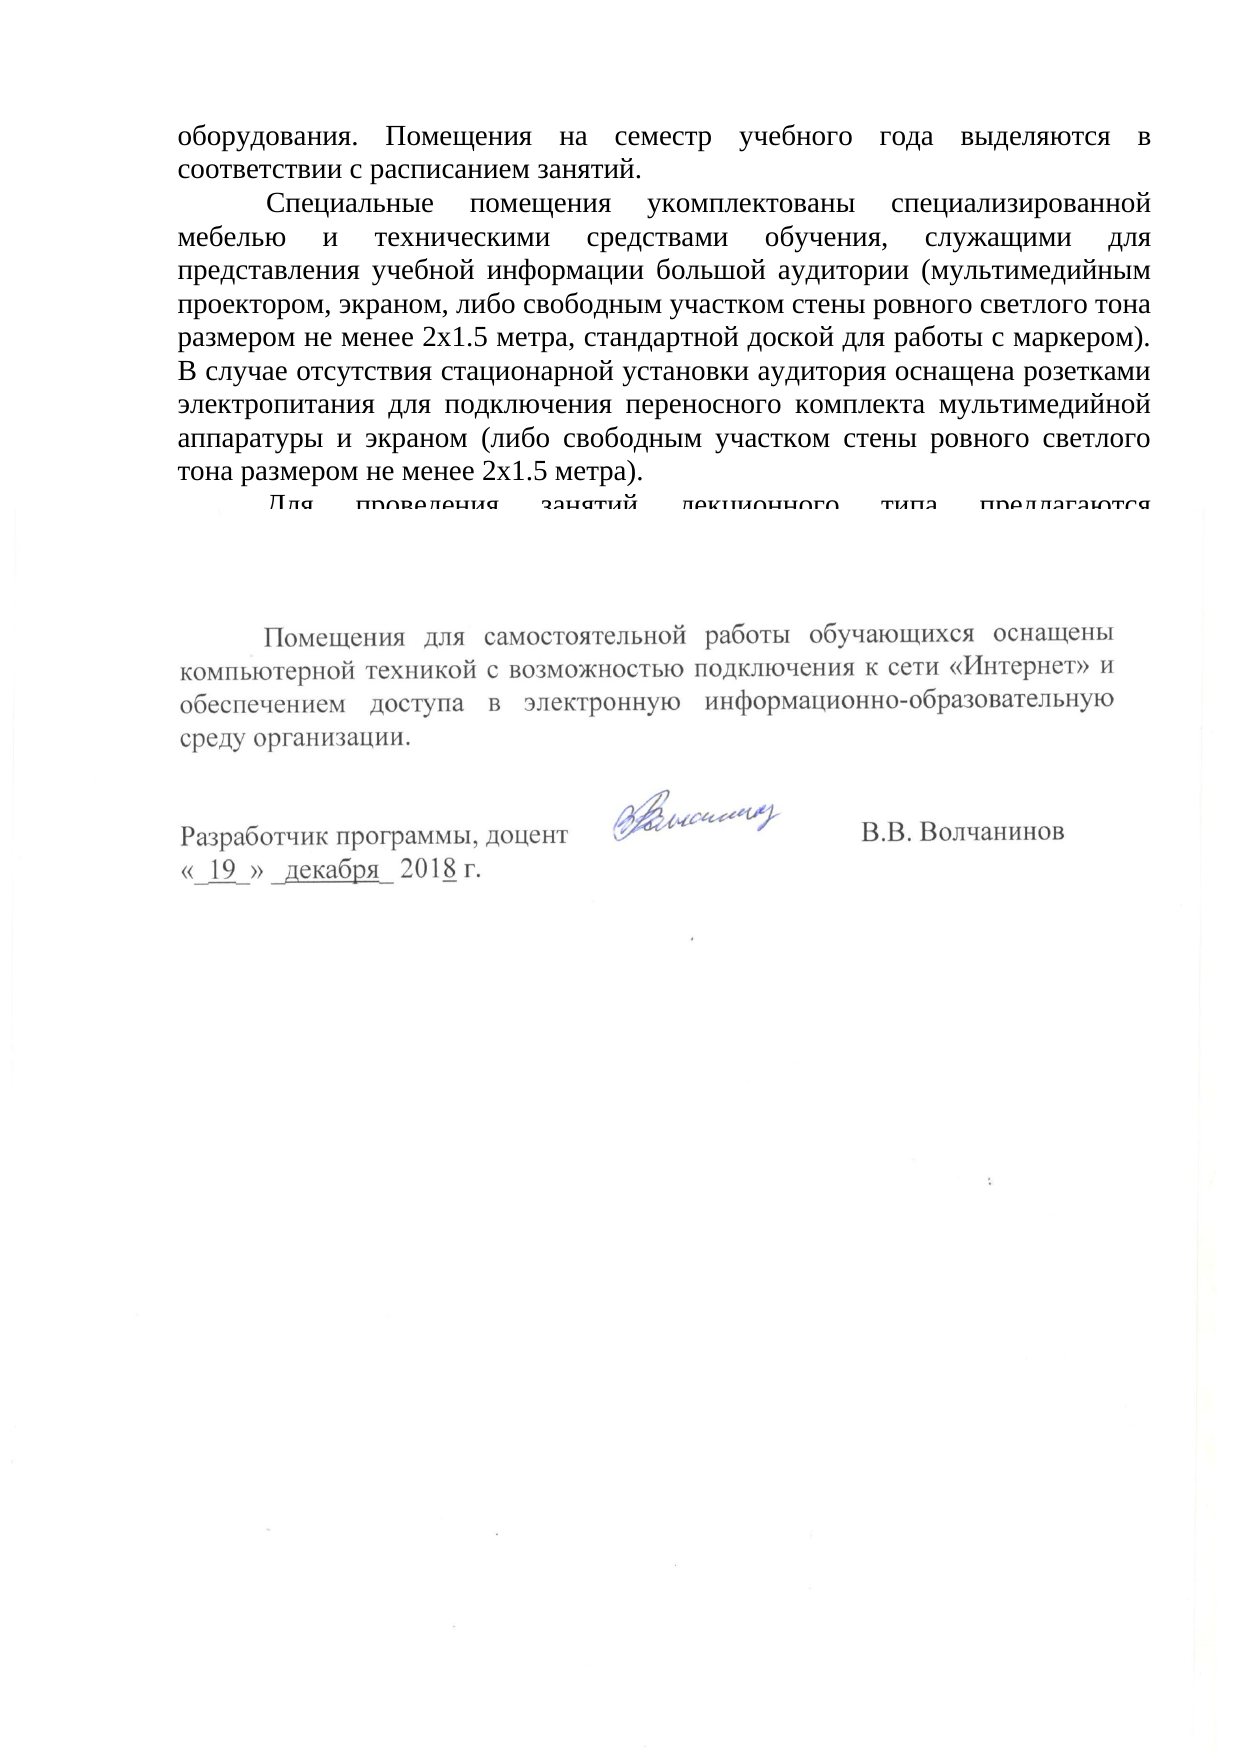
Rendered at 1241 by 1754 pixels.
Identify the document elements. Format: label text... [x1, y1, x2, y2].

text Специальные помещения укомплектованы специализированной мебелью и техническими средствами обучения, служащими для представления учебной информации большой аудитории (мультимедийным проектором, экраном, либо свободным участком стены ровного светлого тона размером не менее 2х1.5 метра, стандартной доской для работы с маркером). В случае отсутствия стационарной установки аудитория оснащена розетками электропитания для подключения переносного комплекта мультимедийной аппаратуры и экраном (либо свободным участком стены ровного светлого тона размером не менее 2х1.5 метра). [177, 185, 1152, 487]
picture [11, 509, 1235, 1754]
text Для проведения занятий лекционного типа предлагаются демонстрационное оборудование и учебно-наглядные пособия, обеспечивающие тематические иллюстрации, соответствующие рабочей учебной программе дисциплины. [177, 487, 1152, 509]
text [177, 118, 1152, 185]
